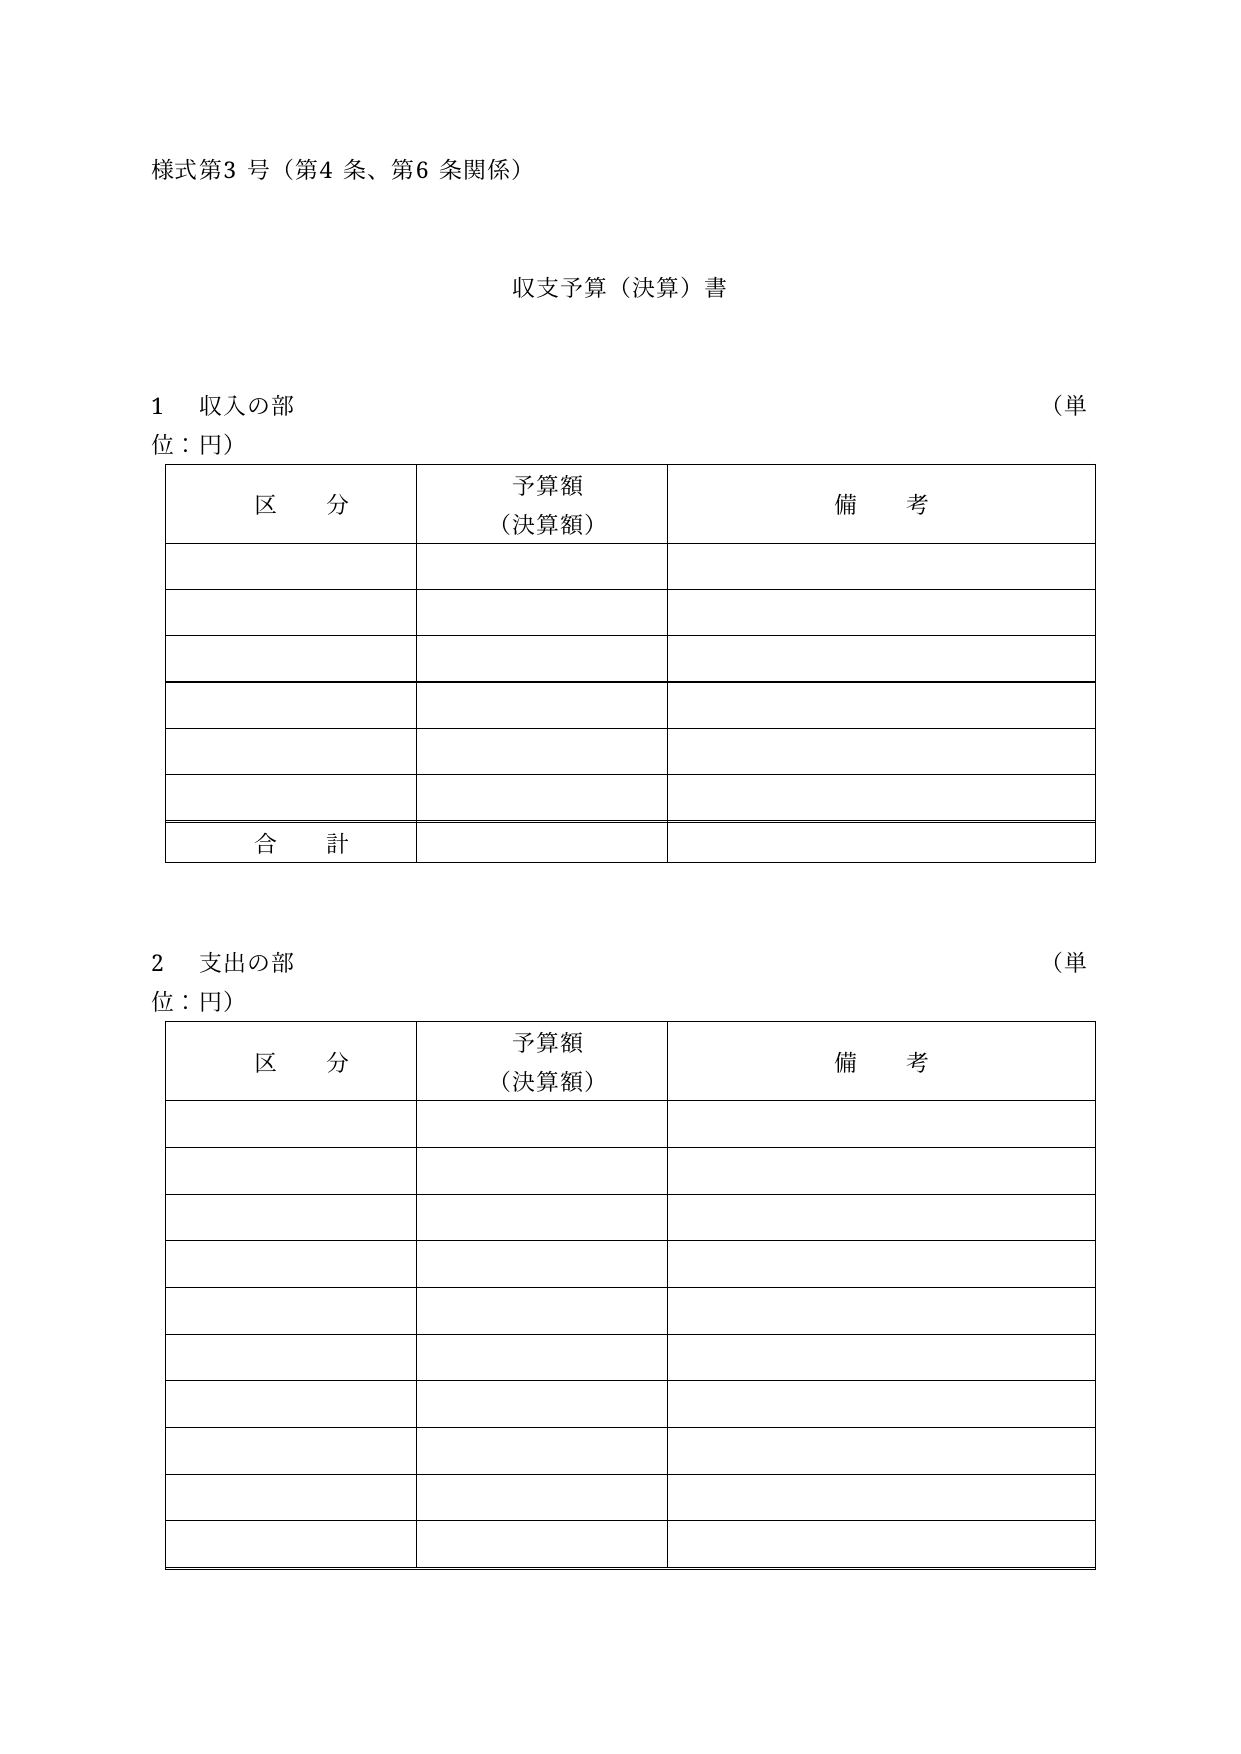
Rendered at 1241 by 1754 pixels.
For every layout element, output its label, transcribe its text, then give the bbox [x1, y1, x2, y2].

table_cell [417, 1475, 667, 1520]
table_cell [668, 683, 1095, 727]
table_cell [166, 1241, 416, 1287]
table_cell [417, 1288, 667, 1334]
table_cell [417, 1148, 667, 1194]
table_cell [417, 1101, 667, 1147]
table_cell [417, 1335, 667, 1380]
table_cell [668, 1521, 1095, 1567]
table_cell [668, 1288, 1095, 1334]
table_cell [668, 1195, 1095, 1240]
table_header 備 考 [668, 465, 1095, 543]
table_cell [668, 823, 1095, 862]
table_cell [668, 1335, 1095, 1380]
table_cell [417, 1241, 667, 1287]
table_cell [668, 544, 1095, 589]
table_cell [166, 636, 416, 681]
table_cell [417, 544, 667, 589]
table_header 区 分 [166, 1022, 416, 1100]
table_cell [417, 636, 667, 681]
table_cell [668, 636, 1095, 681]
table_header 予算額 （決算額） [417, 1022, 667, 1100]
table_cell [166, 683, 416, 727]
table_cell [166, 590, 416, 635]
table_cell [668, 1428, 1095, 1474]
table_cell [417, 1428, 667, 1474]
table_cell [668, 729, 1095, 773]
text 2 支出の部 （単位：円） [151, 942, 1089, 1021]
text 1 収入の部 （単位：円） [151, 385, 1089, 463]
table_cell [166, 1381, 416, 1427]
table_cell [166, 1148, 416, 1194]
table_cell 合 計 [166, 823, 416, 862]
table_cell [668, 1101, 1095, 1147]
table_cell [417, 1195, 667, 1240]
table_cell [668, 590, 1095, 635]
table_cell [668, 1381, 1095, 1427]
table_cell [668, 1148, 1095, 1194]
table_cell [417, 729, 667, 773]
table_header 備 考 [668, 1022, 1095, 1100]
table_cell [417, 823, 667, 862]
table_cell [417, 1381, 667, 1427]
table_cell [668, 1241, 1095, 1287]
table_cell [166, 1475, 416, 1520]
text 収支予算（決算）書 [151, 267, 1089, 306]
table_cell [417, 1521, 667, 1567]
table_cell [166, 729, 416, 773]
table_cell [417, 590, 667, 635]
table_cell [166, 1288, 416, 1334]
table_cell [166, 1521, 416, 1567]
table_cell [166, 1101, 416, 1147]
table_header 区 分 [166, 465, 416, 543]
text 様式第3号（第4条、第6条関係） [151, 148, 1089, 188]
table_cell [668, 775, 1095, 819]
table_cell [417, 775, 667, 819]
table_cell [166, 1335, 416, 1380]
table_cell [166, 775, 416, 819]
table_cell [417, 683, 667, 727]
table_cell [668, 1475, 1095, 1520]
table_cell [166, 1195, 416, 1240]
table_cell [166, 1428, 416, 1474]
table_header 予算額 （決算額） [417, 465, 667, 543]
table_cell [166, 544, 416, 589]
